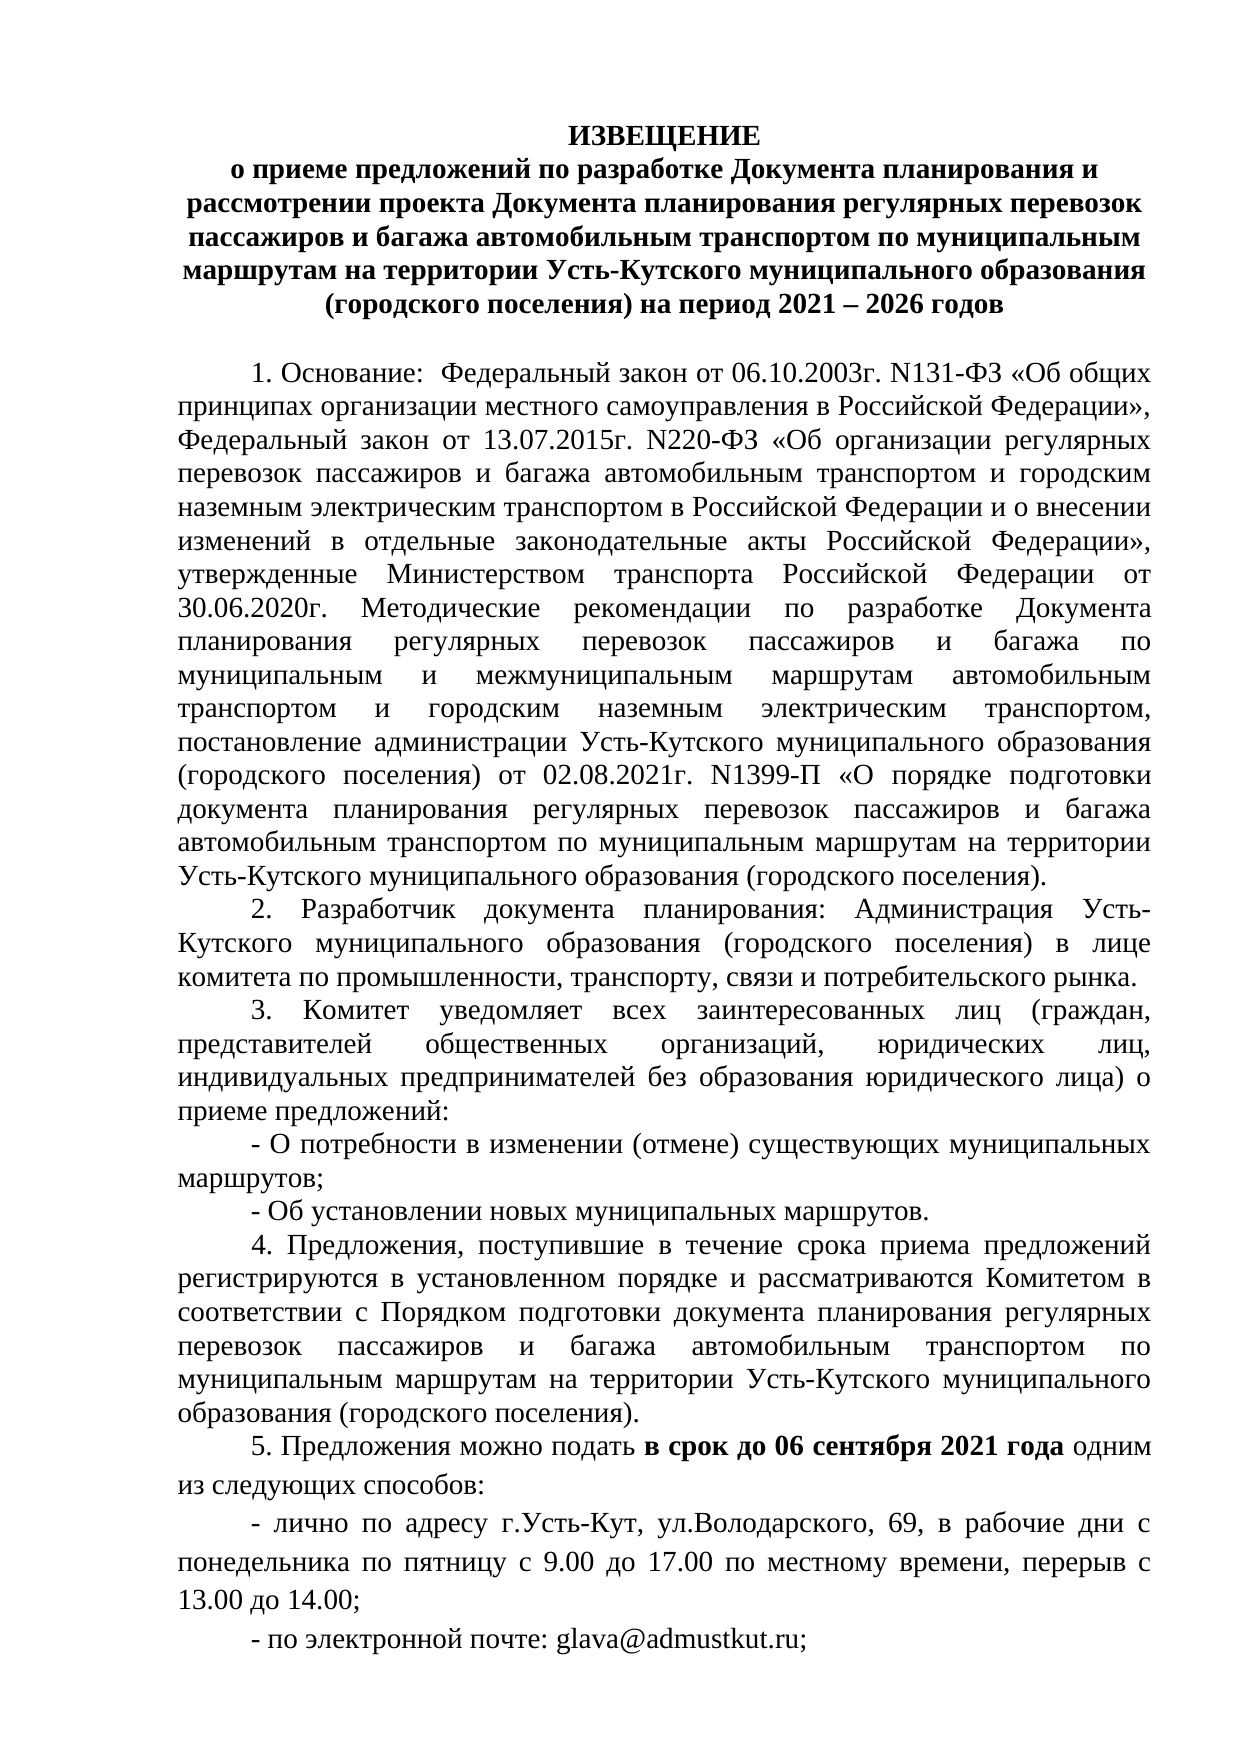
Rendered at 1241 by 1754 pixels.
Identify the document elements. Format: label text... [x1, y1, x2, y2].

text 4. Предложения, поступившие в течение срока приема предложений регистрируются в установленном порядке и рассматриваются Комитетом в соответствии с Порядком подготовки документа планирования регулярных перевозок пассажиров и багажа автомобильным транспортом по муниципальным маршрутам на территории Усть-Кутского муниципального образования (городского поселения). [177, 1227, 1152, 1428]
text о приеме предложений по разработке Документа планирования и рассмотрении проекта Документа планирования регулярных перевозок пассажиров и багажа автомобильным транспортом по муниципальным маршрутам на территории Усть-Кутского муниципального образования (городского поселения) на период 2021 – 2026 годов [177, 152, 1152, 319]
list 2. Разработчик документа планирования: Администрация Усть-Кутского муниципального образования (городского поселения) в лице комитета по промышленности, транспорту, связи и потребительского рынка. [177, 892, 1152, 992]
list 1. Основание: Федеральный закон от 06.10.2003г. N131-ФЗ «Об общих принципах организации местного самоуправления в Российской Федерации», Федеральный закон от 13.07.2015г. N220-ФЗ «Об организации регулярных перевозок пассажиров и багажа автомобильным транспортом и городским наземным электрическим транспортом в Российской Федерации и о внесении изменений в отдельные законодательные акты Российской Федерации», утвержденные Министерством транспорта Российской Федерации от 30.06.2020г. Методические рекомендации по разработке Документа планирования регулярных перевозок пассажиров и багажа по муниципальным и межмуниципальным маршрутам автомобильным транспортом и городским наземным электрическим транспортом, постановление администрации Усть-Кутского муниципального образования (городского поселения) от 02.08.2021г. N1399-П «О порядке подготовки документа планирования регулярных перевозок пассажиров и багажа автомобильным транспортом по муниципальным маршрутам на территории Усть-Кутского муниципального образования (городского поселения). [177, 355, 1152, 892]
text - Об установлении новых муниципальных маршрутов. [177, 1193, 1152, 1227]
text ИЗВЕЩЕНИЕ [177, 118, 1152, 152]
text - О потребности в изменении (отмене) существующих муниципальных маршрутов; [177, 1126, 1152, 1193]
text - по электронной почте: glava@admustkut.ru; [177, 1621, 1152, 1654]
text 5. Предложения можно подать в срок до 06 сентября 2021 года одним из следующих способов: [177, 1428, 1152, 1500]
text - лично по адресу г.Усть-Кут, ул.Володарского, 69, в рабочие дни с понедельника по пятницу с 9.00 до 17.00 по местному времени, перерыв с 13.00 до 14.00; [177, 1505, 1152, 1616]
text 3. Комитет уведомляет всех заинтересованных лиц (граждан, представителей общественных организаций, юридических лиц, индивидуальных предпринимателей без образования юридического лица) о приеме предложений: [177, 992, 1152, 1126]
